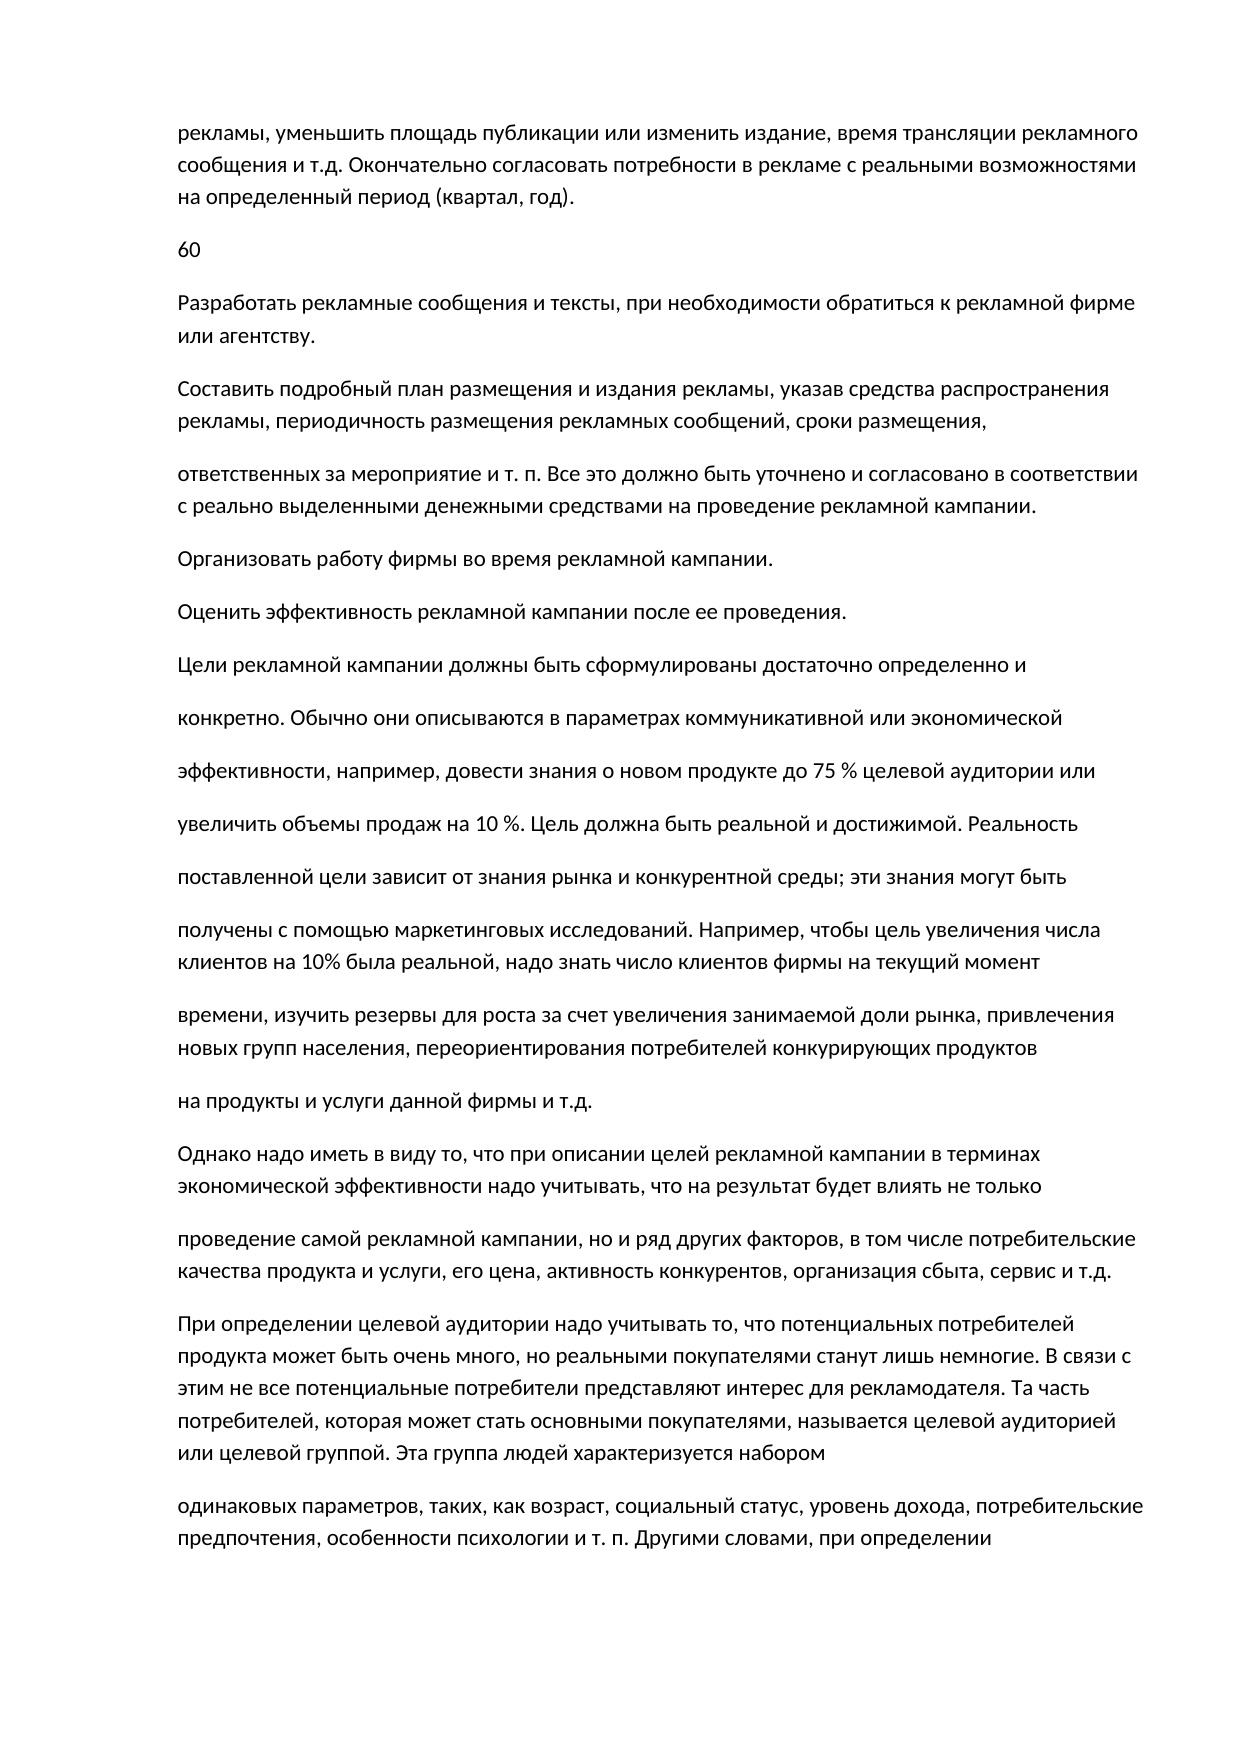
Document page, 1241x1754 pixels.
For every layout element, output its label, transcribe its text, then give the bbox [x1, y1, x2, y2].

text Цели рекламной кампании должны быть сформулированы достаточно определенно и [177, 650, 1152, 678]
text времени, изучить резервы для роста за счет увеличения занимаемой доли рынка, привлечения новых групп населения, переориентирования потребителей конкурирующих продуктов [177, 1001, 1152, 1061]
text рекламы, уменьшить площадь публикации или изменить издание, время трансляции рекламного сообщения и т.д. Окончательно согласовать потребности в рекламе с реальными возможностями на определенный период (квартал, год). [177, 118, 1152, 211]
text эффективности, например, довести знания о новом продукте до 75 % целевой аудитории или [177, 756, 1152, 784]
text проведение самой рекламной кампании, но и ряд других факторов, в том числе потребительские качества продукта и услуги, его цена, активность конкурентов, организация сбыта, сервис и т.д. [177, 1224, 1152, 1284]
text При определении целевой аудитории надо учитывать то, что потенциальных потребителей продукта может быть очень много, но реальными покупателями станут лишь немногие. В связи с этим не все потенциальные потребители представляют интерес для рекламодателя. Та часть потребителей, которая может стать основными покупателями, называется целевой аудиторией или целевой группой. Эта группа людей характеризуется набором [177, 1309, 1152, 1466]
text Однако надо иметь в виду то, что при описании целей рекламной кампании в терминах экономической эффективности надо учитывать, что на результат будет влиять не только [177, 1139, 1152, 1199]
text поставленной цели зависит от знания рынка и конкурентной среды; эти знания могут быть [177, 862, 1152, 890]
text Разработать рекламные сообщения и тексты, при необходимости обратиться к рекламной фирме или агентству. [177, 288, 1152, 349]
text увеличить объемы продаж на 10 %. Цель должна быть реальной и достижимой. Реальность [177, 809, 1152, 837]
text Организовать работу фирмы во время рекламной кампании. [177, 544, 1152, 572]
text ответственных за мероприятие и т. п. Все это должно быть уточнено и согласовано в соответствии с реально выделенными денежными средствами на проведение рекламной кампании. [177, 459, 1152, 519]
text конкретно. Обычно они описываются в параметрах коммуникативной или экономической [177, 703, 1152, 731]
text 60 [177, 236, 1152, 263]
text получены с помощью маркетинговых исследований. Например, чтобы цель увеличения числа клиентов на 10% была реальной, надо знать число клиентов фирмы на текущий момент [177, 915, 1152, 976]
text одинаковых параметров, таких, как возраст, социальный статус, уровень дохода, потребительские предпочтения, особенности психологии и т. п. Другими словами, при определении [177, 1491, 1152, 1551]
text Составить подробный план размещения и издания рекламы, указав средства распространения рекламы, периодичность размещения рекламных сообщений, сроки размещения, [177, 374, 1152, 434]
text Оценить эффективность рекламной кампании после ее проведения. [177, 597, 1152, 625]
text на продукты и услуги данной фирмы и т.д. [177, 1086, 1152, 1114]
